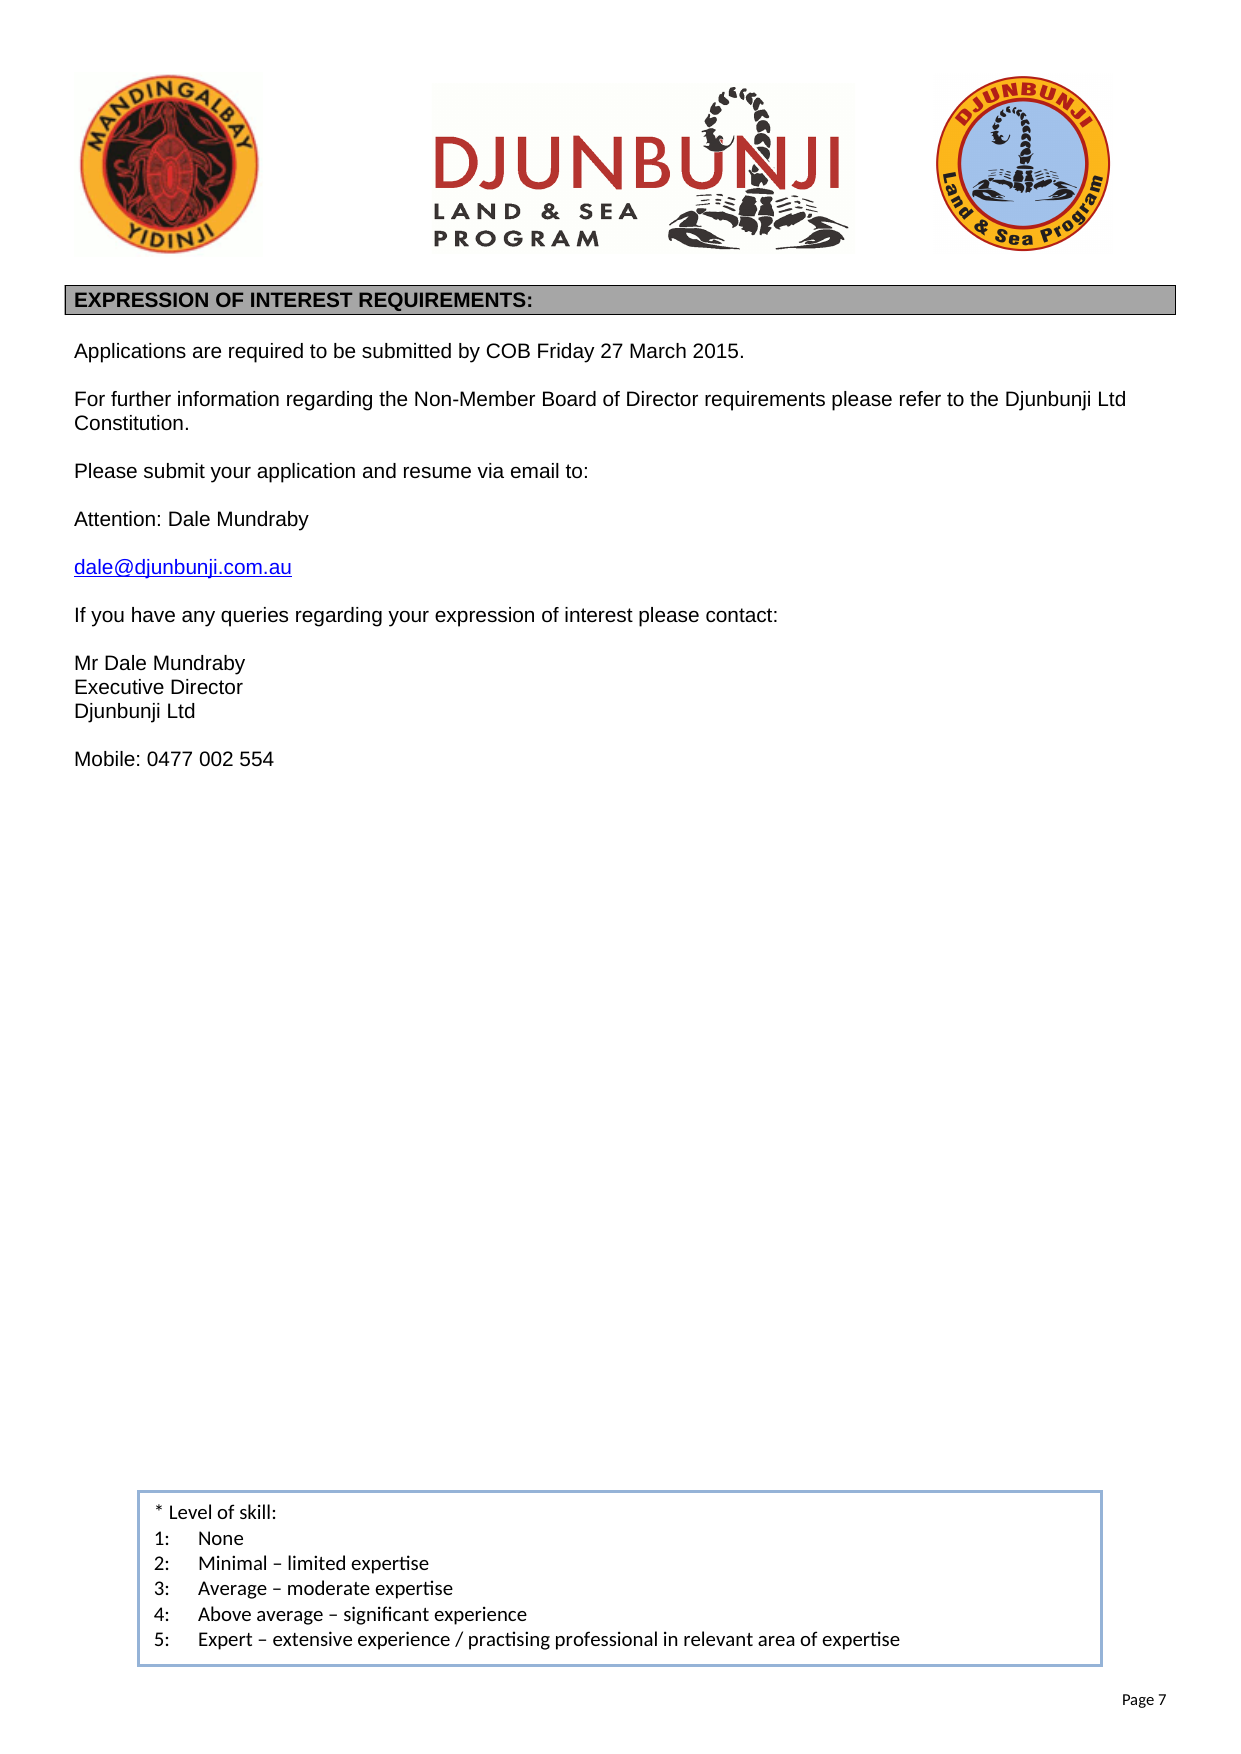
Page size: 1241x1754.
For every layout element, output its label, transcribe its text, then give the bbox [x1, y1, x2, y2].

text If you have any queries regarding your expression of interest please contact: [74, 603, 1166, 627]
text EXPRESSION OF INTEREST REQUIREMENTS: [66, 286, 1175, 314]
text Mr Dale Mundraby [74, 651, 1166, 674]
text Attention: Dale Mundraby [74, 507, 1166, 531]
picture [73, 72, 264, 257]
text For further information regarding the Non-Member Board of Director requirements please refer to the Djunbunji Ltd Constitution. [74, 387, 1166, 435]
text Mobile: 0477 002 554 [74, 746, 1166, 770]
text Applications are required to be submitted by COB Friday 27 March 2015. [74, 339, 1166, 363]
text Djunbunji Ltd [74, 698, 1166, 722]
text dale@djunbunji.com.au [74, 555, 1166, 579]
text Executive Director [74, 674, 1166, 698]
text Please submit your application and resume via email to: [74, 459, 1166, 483]
picture [431, 83, 856, 254]
picture [933, 73, 1113, 254]
